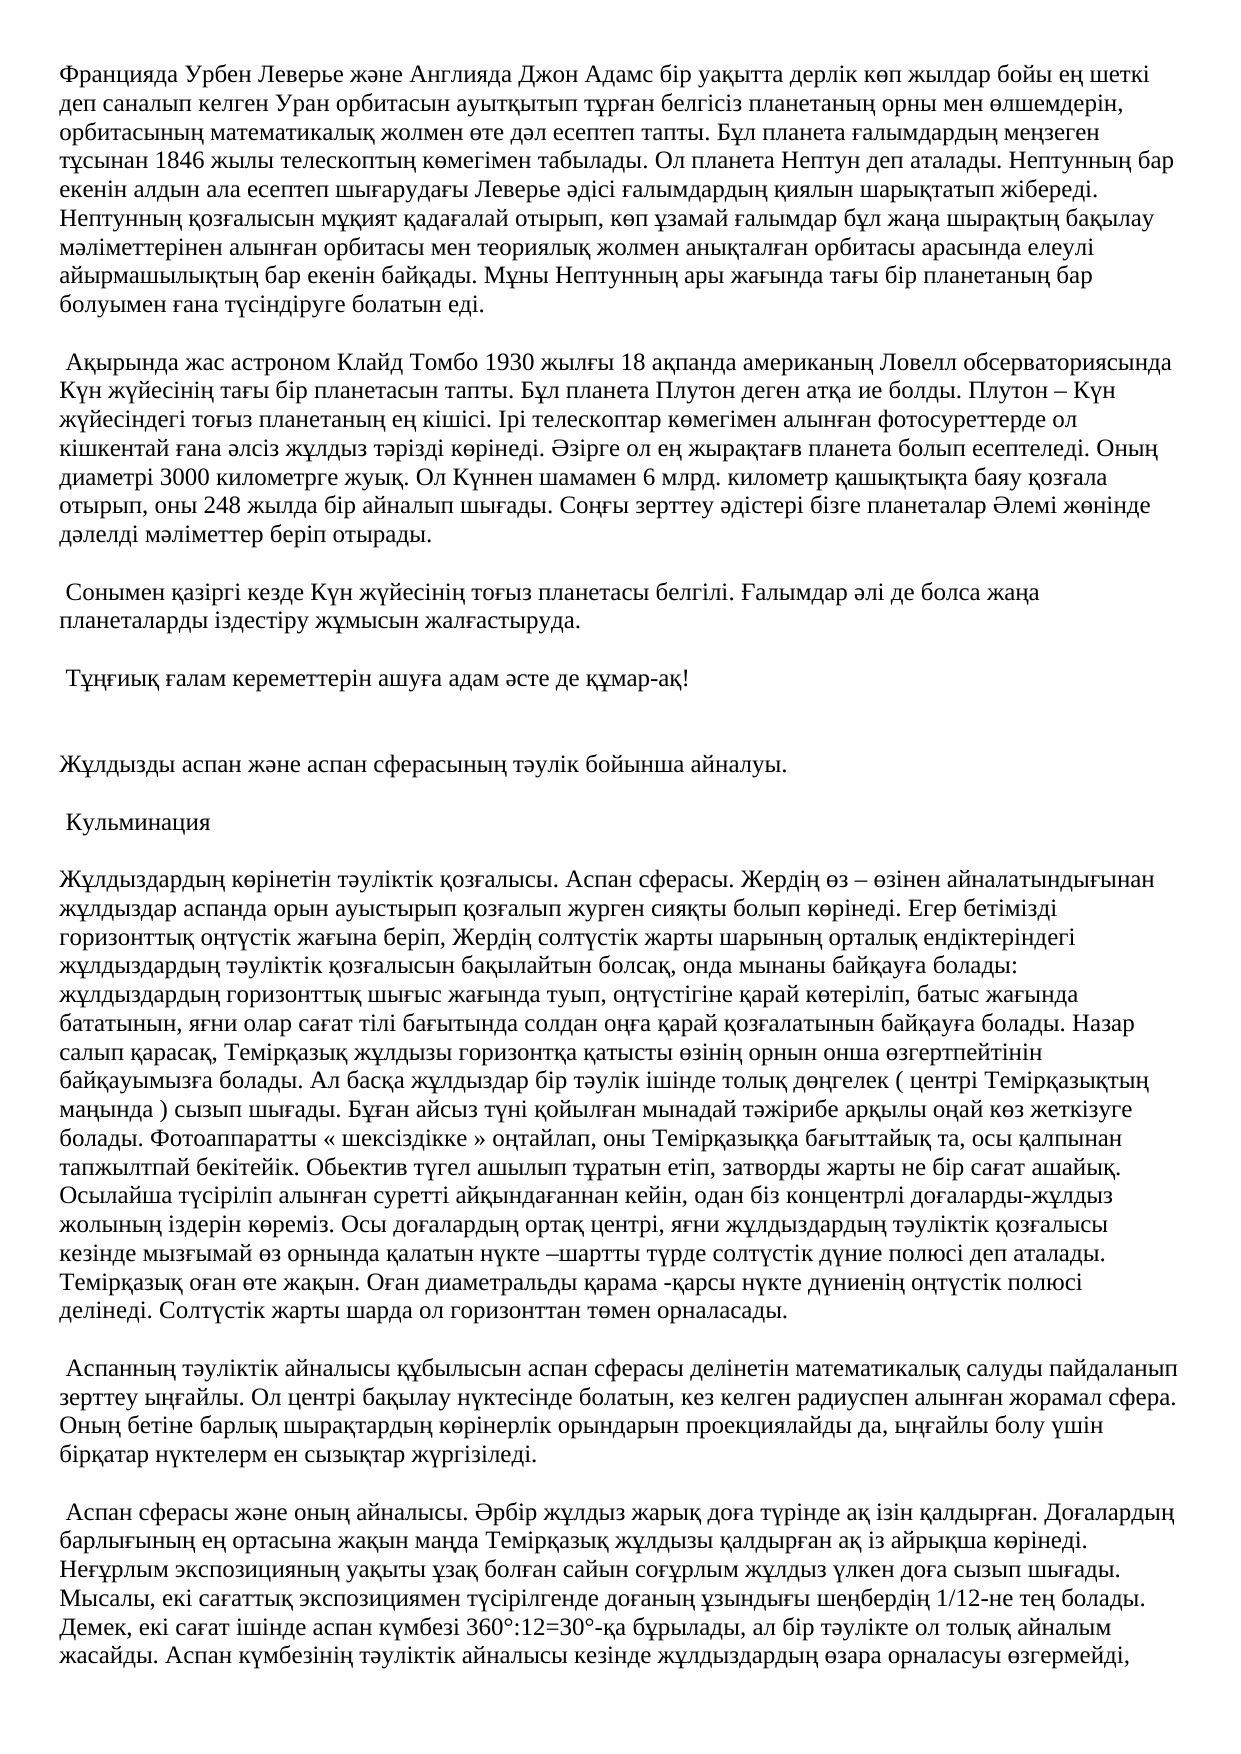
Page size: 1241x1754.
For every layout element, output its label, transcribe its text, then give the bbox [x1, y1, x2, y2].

subtitle Сонымен қазіргі кезде Күн жүйесінің тоғыз планетасы белгілі. Ғалымдар әлі де болса жаңа планеталарды іздестіру жұмысын жалғастыруда. [59, 577, 1181, 634]
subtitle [59, 1497, 1181, 1669]
subtitle Тұңғиық ғалам кереметтерін ашуға адам әсте де құмар-ақ! [59, 663, 1181, 692]
subtitle Жұлдызды аспан және аспан сферасының тәулік бойынша айналуы. [59, 749, 1181, 778]
subtitle Аспанның тәуліктік айналысы құбылысын аспан сферасы делінетін математикалық салуды пайдаланып зерттеу ыңғайлы. Ол центрі бақылау нүктесінде болатын, кез келген радиуспен алынған жорамал сфера. Оның бетіне барлық шырақтардың көрінерлік орындарын проекциялайды да, ыңғайлы болу үшін бірқатар нүктелерм ен сызықтар жүргізіледі. [59, 1353, 1181, 1468]
subtitle Кульминация [59, 807, 1181, 835]
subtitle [59, 59, 1181, 318]
subtitle Жұлдыздардың көрінетін тәуліктік қозғалысы. Аспан сферасы. Жердің өз – өзінен айналатындығынан жұлдыздар аспанда орын ауыстырып қозғалып журген сияқты болып көрінеді. Егер бетімізді горизонттық оңтүстік жағына беріп, Жердің солтүстік жарты шарының орталық ендіктеріндегі жұлдыздардың тәуліктік қозғалысын бақылайтын болсақ, онда мынаны байқауға болады: жұлдыздардың горизонттық шығыс жағында туып, оңтүстігіне қарай көтеріліп, батыс жағында бататынын, яғни олар сағат тілі бағытында солдан оңға қарай қозғалатынын байқауға болады. Назар салып қарасақ, Темірқазық жұлдызы горизонтқа қатысты өзінің орнын онша өзгертпейтінін байқауымызға болады. Ал басқа жұлдыздар бір тәулік ішінде толық дөңгелек ( центрі Темірқазықтың маңында ) сызып шығады. Бұған айсыз түні қойылған мынадай тәжірибе арқылы оңай көз жеткізуге болады. Фотоаппаратты « шексіздікке » оңтайлап, оны Темірқазыққа бағыттайық та, осы қалпынан тапжылтпай бекітейік. Обьектив түгел ашылып тұратын етіп, затворды жарты не бір сағат ашайық. Осылайша түсіріліп алынған суретті айқындағаннан кейін, одан біз концентрлі доғаларды-жұлдыз жолының іздерін көреміз. Осы доғалардың ортақ центрі, яғни жұлдыздардың тәуліктік қозғалысы кезінде мызғымай өз орнында қалатын нүкте –шартты түрде солтүстік дүние полюсі деп аталады. Темірқазық оған өте жақын. Оған диаметральды қарама -қарсы нүкте дүниенің оңтүстік полюсі делінеді. Солтүстік жарты шарда ол горизонттан төмен орналасады. [59, 864, 1181, 1324]
subtitle Ақырында жас астроном Клайд Томбо 1930 жылғы 18 ақпанда американың Ловелл обсерваториясында Күн жүйесінің тағы бір планетасын тапты. Бұл планета Плутон деген атқа ие болды. Плутон – Күн жүйесіндегі тоғыз планетаның ең кішісі. Ірі телескоптар көмегімен алынған фотосуреттерде ол кішкентай ғана әлсіз жұлдыз тәрізді көрінеді. Әзірге ол ең жырақтағв планета болып есептеледі. Оның диаметрі 3000 километрге жуық. Ол Күннен шамамен 6 млрд. километр қашықтықта баяу қозғала отырып, оны 248 жылда бір айналып шығады. Соңғы зерттеу әдістері бізге планеталар Әлемі жөнінде дәлелді мәліметтер беріп отырады. [59, 347, 1181, 548]
